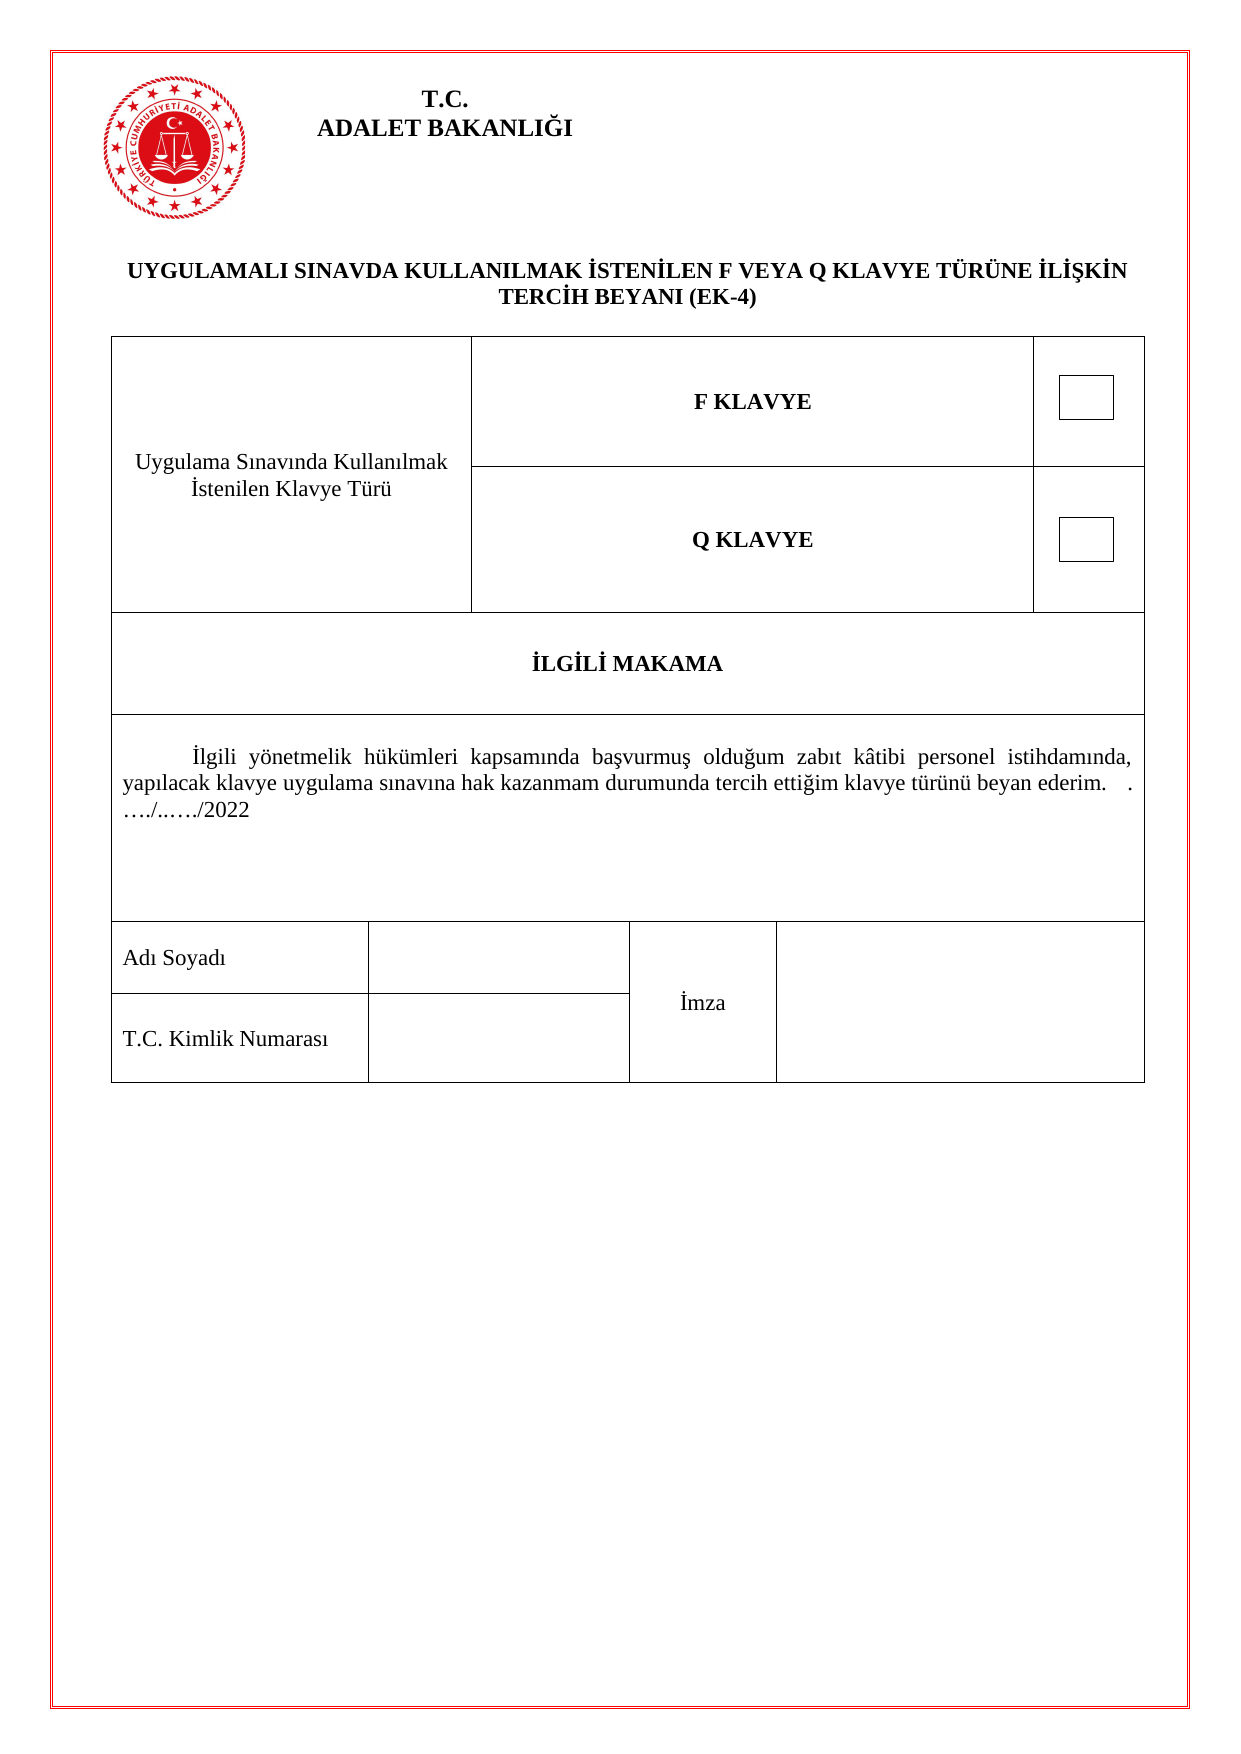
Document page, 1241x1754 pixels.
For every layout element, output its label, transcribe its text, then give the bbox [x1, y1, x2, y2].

table_cell İmza [630, 922, 776, 1082]
text UYGULAMALI SINAVDA KULLANILMAK İSTENİLEN F VEYA Q KLAVYE TÜRÜNE İLİŞKİN TERCİH BEYANI (EK-4) [103, 257, 1152, 309]
table_cell Q KLAVYE [472, 467, 1033, 612]
table_cell İlgili yönetmelik hükümleri kapsamında başvurmuş olduğum zabıt kâtibi personel istihdamında, yapılacak klavye uygulama sınavına hak kazanmam durumunda tercih ettiğim klavye türünü beyan ederim. .…./..…./2022 [112, 715, 1144, 921]
picture [103, 76, 246, 219]
table_cell T.C. Kimlik Numarası [112, 994, 368, 1082]
table_header [1034, 337, 1144, 466]
table_cell [777, 922, 1144, 1082]
table_header Uygulama Sınavında Kullanılmak İstenilen Klavye Türü [112, 337, 471, 612]
table_header F KLAVYE [472, 337, 1033, 466]
table_cell [1034, 467, 1144, 612]
table_cell [369, 922, 629, 993]
table_cell [369, 994, 629, 1082]
table_cell Adı Soyadı [112, 922, 368, 993]
table_cell İLGİLİ MAKAMA [112, 613, 1144, 714]
